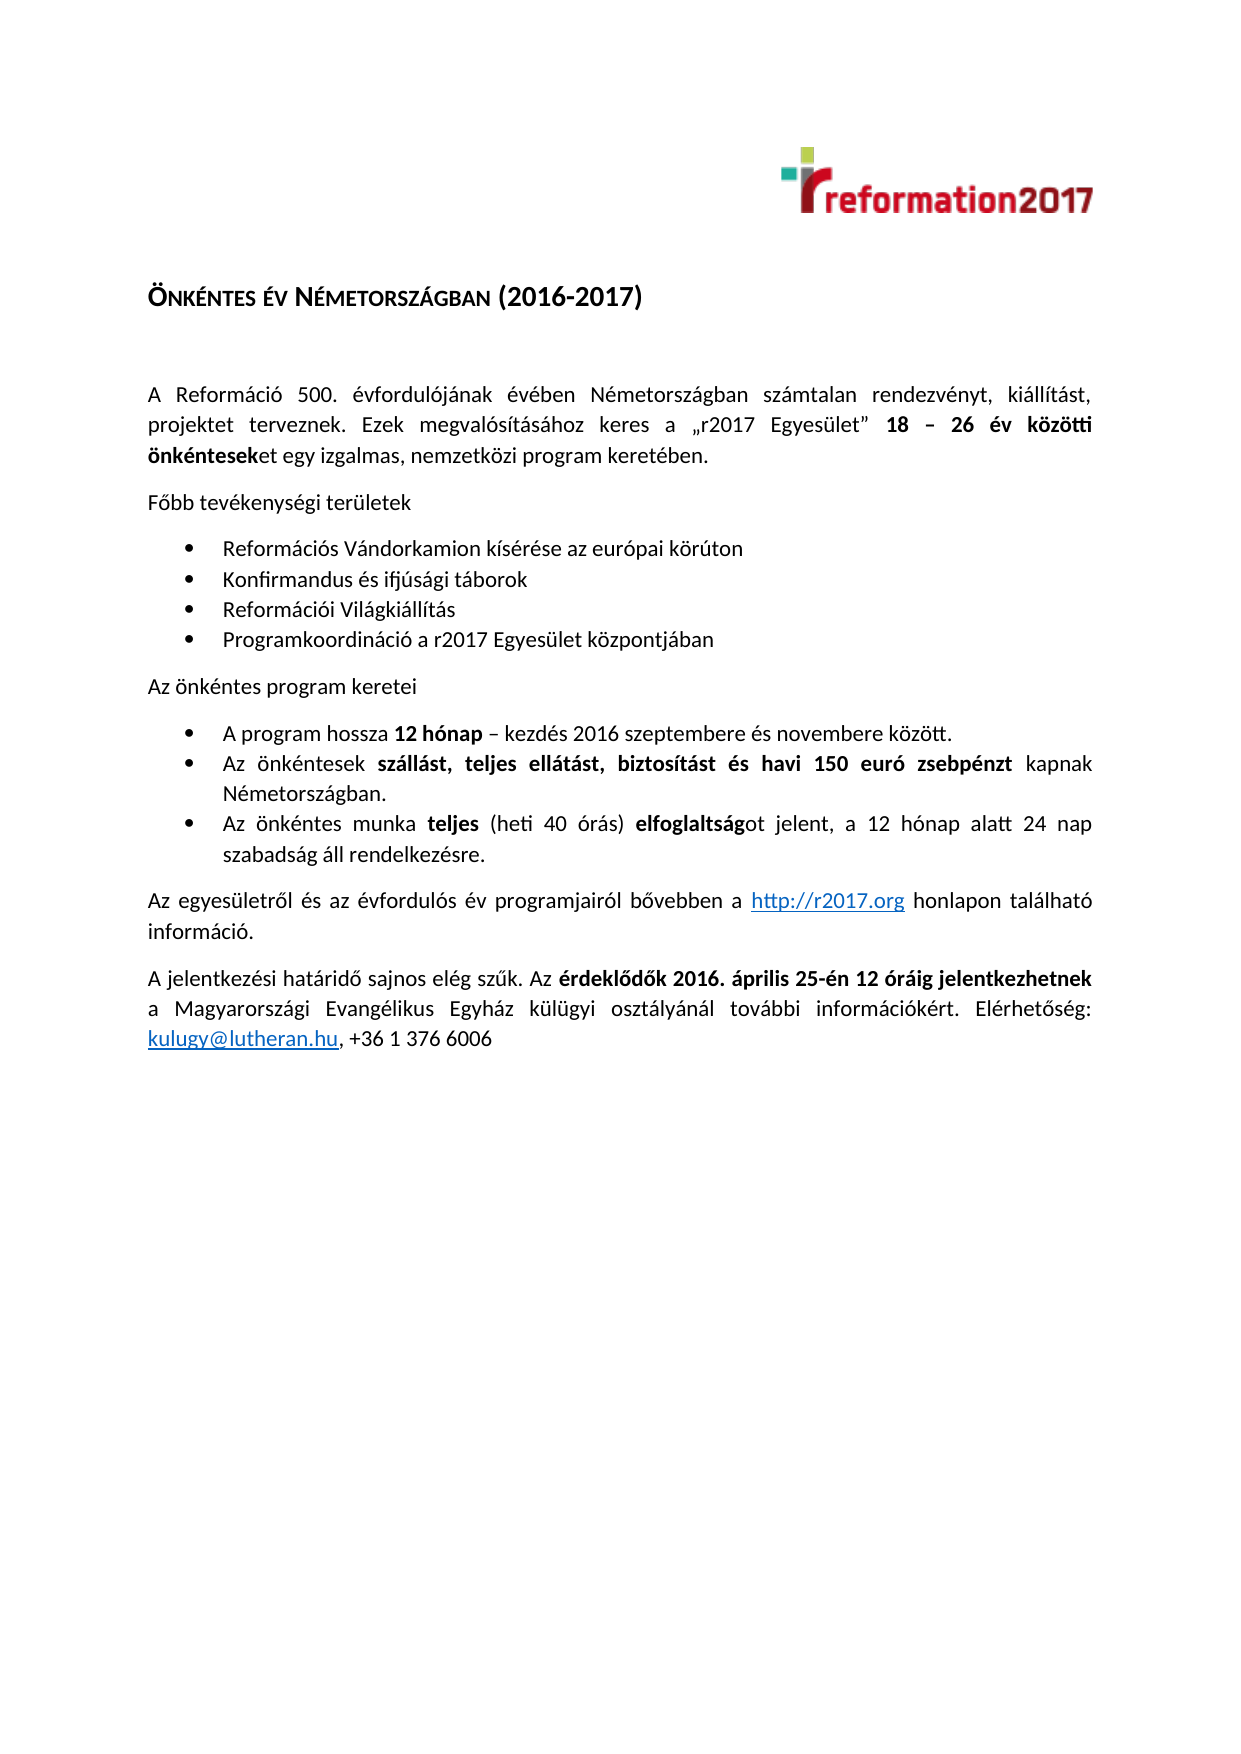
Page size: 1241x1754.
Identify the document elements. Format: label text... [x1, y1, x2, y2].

list Reformációi Világkiállítás [185, 595, 1093, 623]
text Főbb tevékenységi területek [148, 488, 1093, 516]
text Az önkéntes program keretei [148, 672, 1093, 700]
list Az önkéntes munka teljes (heti 40 órás) elfoglaltságot jelent, a 12 hónap alatt 24 nap szabadság áll rendelkezésre. [185, 809, 1093, 868]
list A program hossza 12 hónap – kezdés 2016 szeptembere és novembere között. [185, 719, 1093, 747]
text A jelentkezési határidő sajnos elég szűk. Az érdeklődők 2016. április 25-én 12 óráig jelentkezhetnek a Magyarországi Evangélikus Egyház külügyi osztályánál további információkért. Elérhetőség: kulugy@lutheran.hu, +36 1 376 6006 [148, 964, 1093, 1052]
list Konfirmandus és ifjúsági táborok [185, 565, 1093, 593]
text A Reformáció 500. évfordulójának évében Németországban számtalan rendezvényt, kiállítást, projektet terveznek. Ezek megvalósításához keres a „r2017 Egyesület” 18 – 26 év közötti önkénteseket egy izgalmas, nemzetközi program keretében. [148, 380, 1093, 469]
text Az egyesületről és az évfordulós év programjairól bővebben a http://r2017.org honlapon található információ. [148, 887, 1093, 945]
picture [781, 147, 1093, 213]
list Az önkéntesek szállást, teljes ellátást, biztosítást és havi 150 euró zsebpénzt kapnak Németországban. [185, 749, 1093, 807]
list Programkoordináció a r2017 Egyesület központjában [185, 625, 1093, 653]
text Önkéntes év Németországban (2016-2017) [148, 278, 1093, 314]
list Reformációs Vándorkamion kísérése az európai körúton [185, 534, 1093, 563]
